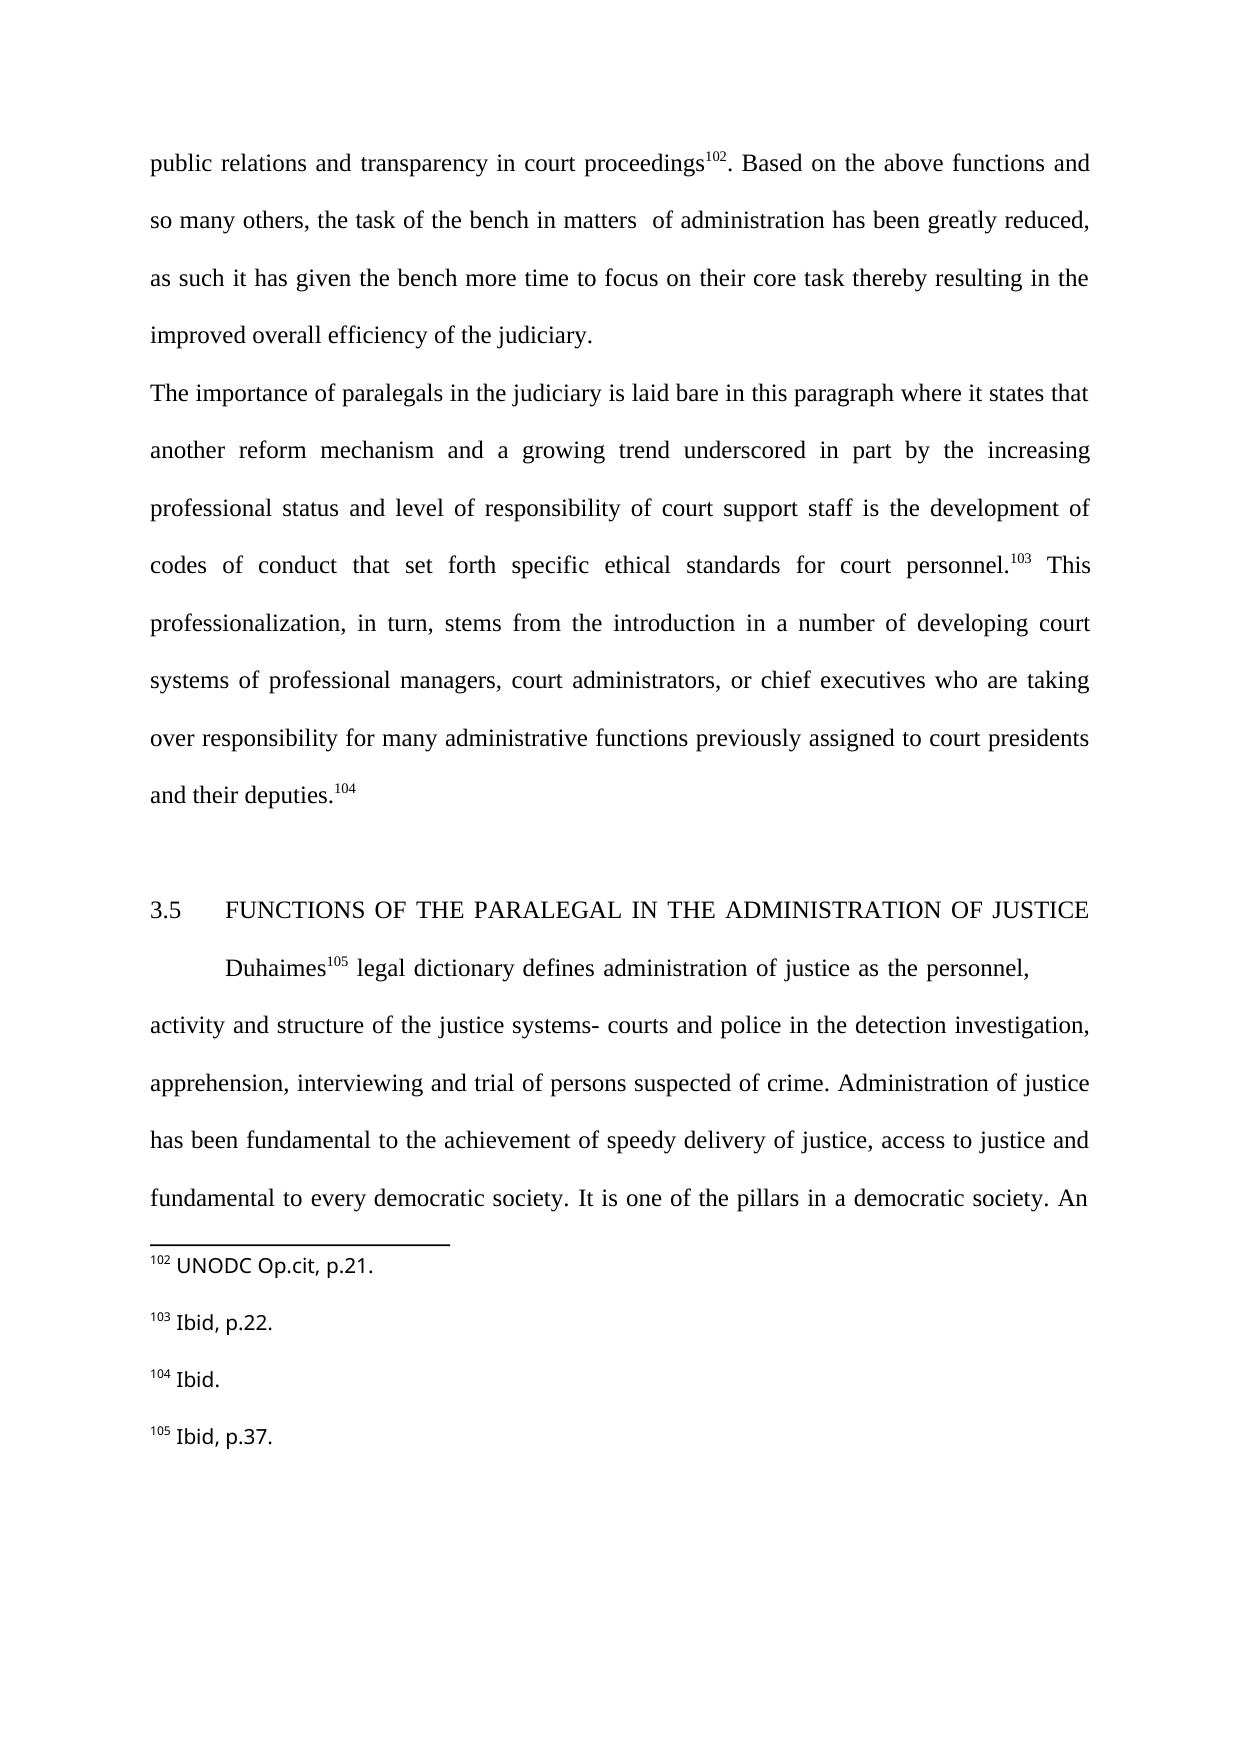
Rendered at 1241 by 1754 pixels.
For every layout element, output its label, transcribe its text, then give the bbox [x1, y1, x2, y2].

text activity and structure of the justice systems- courts and police in the detection investigation, apprehension, interviewing and trial of persons suspected of crime. Administration of justice has been fundamental to the achievement of speedy delivery of justice, access to justice and fundamental to every democratic society. It is one of the pillars in a democratic society. An [150, 1010, 1091, 1212]
text 103 Ibid, p.22. [150, 1308, 1103, 1337]
list FUNCTIONS OF THE PARALEGAL IN THE ADMINISTRATION OF JUSTICE Duhaimes105 legal dictionary defines administration of justice as the personnel, [150, 895, 1090, 982]
text The importance of paralegals in the judiciary is laid bare in this paragraph where it states that another reform mechanism and a growing trend underscored in part by the increasing professional status and level of responsibility of court support staff is the development of codes of conduct that set forth specific ethical standards for court personnel.103 This professionalization, in turn, stems from the introduction in a number of developing court systems of professional managers, court administrators, or chief executives who are taking over responsibility for many administrative functions previously assigned to court presidents and their deputies.104 [150, 378, 1091, 809]
text public relations and transparency in court proceedings102. Based on the above functions and so many others, the task of the bench in matters of administration has been greatly reduced, as such it has given the bench more time to focus on their core task thereby resulting in the improved overall efficiency of the judiciary. [150, 148, 1091, 349]
text 104 Ibid. [150, 1366, 1103, 1394]
text 105 Ibid, p.37. [150, 1422, 1103, 1451]
text 102 UNODC Op.cit, p.21. [150, 1252, 1103, 1280]
